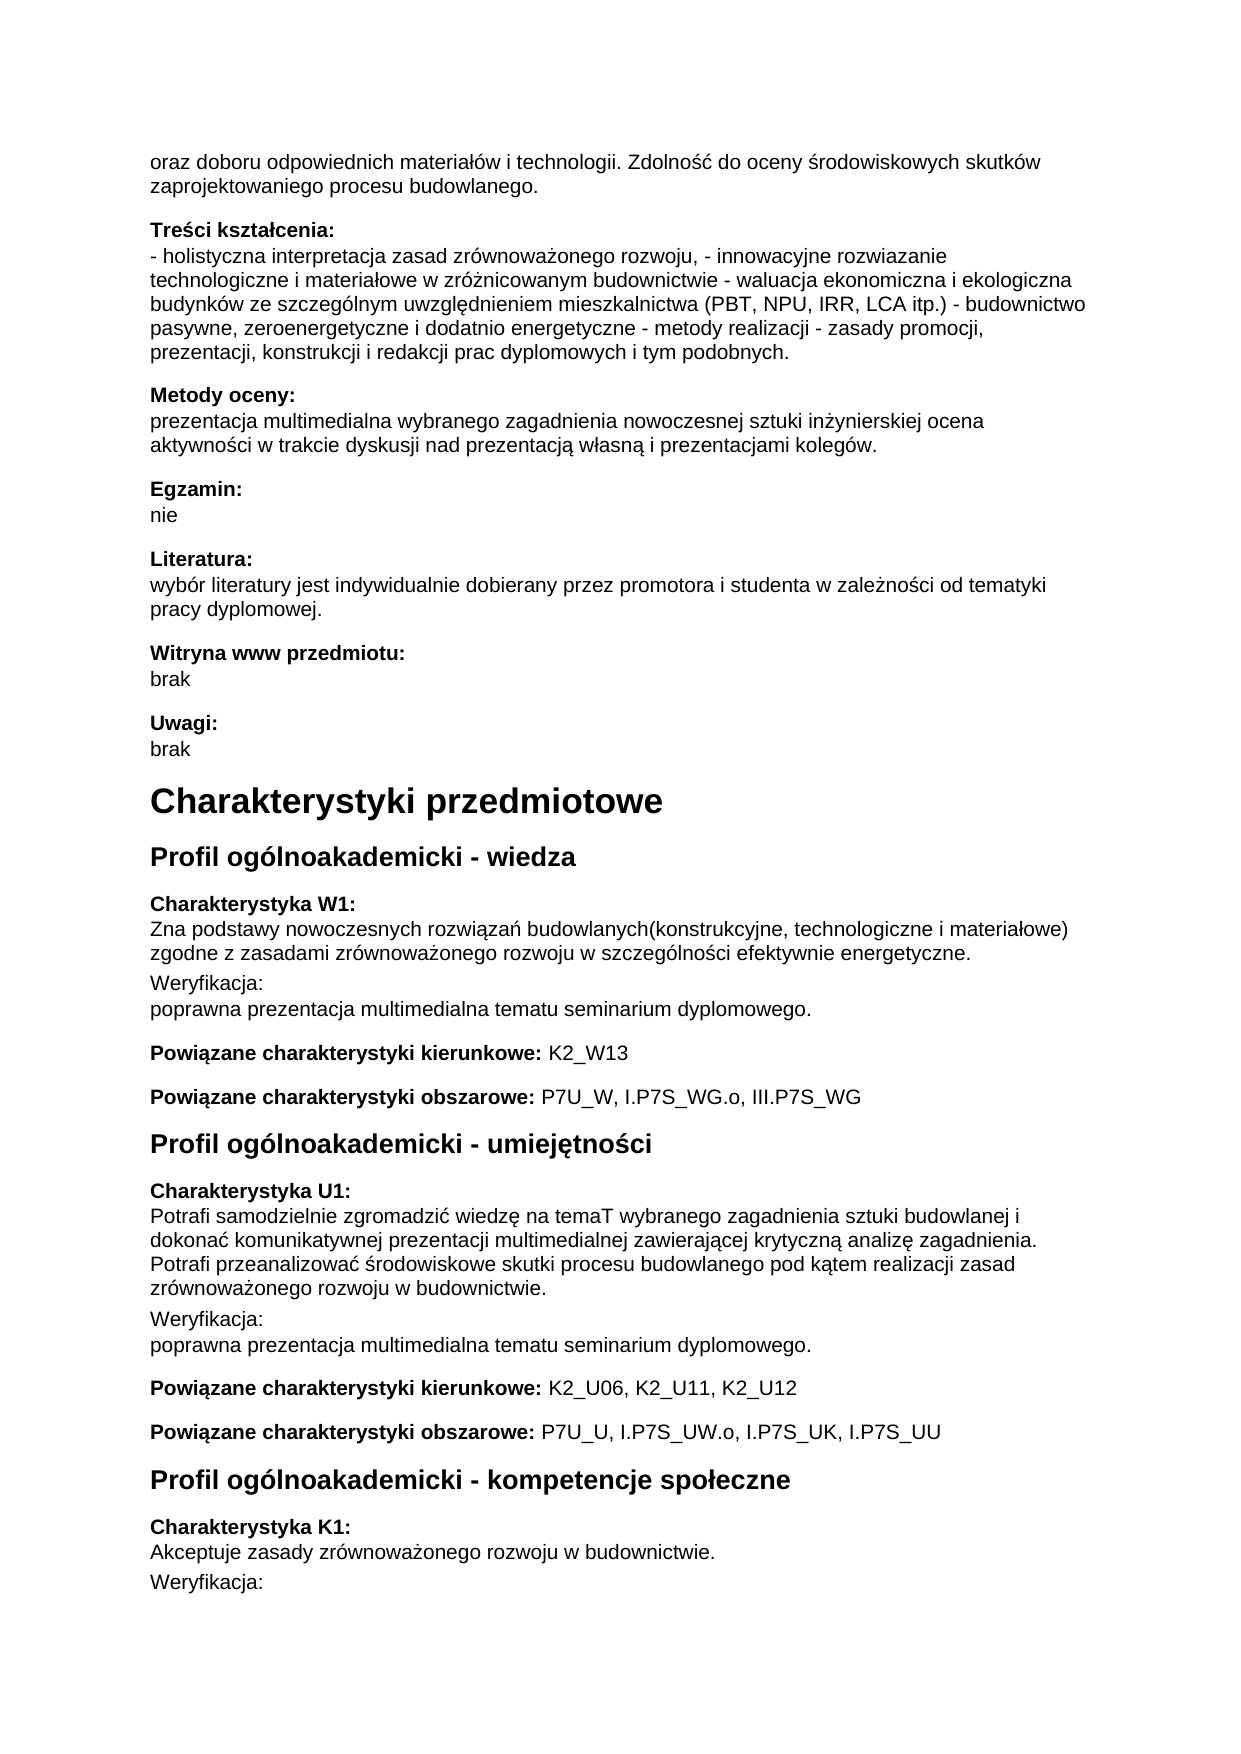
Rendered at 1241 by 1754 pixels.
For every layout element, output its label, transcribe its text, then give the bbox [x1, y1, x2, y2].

text prezentacja multimedialna wybranego zagadnienia nowoczesnej sztuki inżynierskiej ocena aktywności w trakcie dyskusji nad prezentacją własną i prezentacjami kolegów. [150, 409, 1090, 457]
text Zna podstawy nowoczesnych rozwiązań budowlanych(konstrukcyjne, technologiczne i materiałowe) zgodne z zasadami zrównoważonego rozwoju w szczególności efektywnie energetyczne. [150, 917, 1090, 965]
text Witryna www przedmiotu: [150, 641, 1090, 664]
subtitle Profil ogólnoakademicki - wiedza [150, 841, 1090, 872]
subtitle Profil ogólnoakademicki - umiejętności [150, 1128, 1090, 1159]
text Powiązane charakterystyki obszarowe: P7U_U, I.P7S_UW.o, I.P7S_UK, I.P7S_UU [150, 1420, 1090, 1444]
text Literatura: [150, 547, 1090, 571]
text Egzamin: [150, 477, 1090, 501]
text brak [150, 736, 1090, 760]
text wybór literatury jest indywidualnie dobierany przez promotora i studenta w zależności od tematyki pracy dyplomowej. [150, 573, 1090, 621]
text Uwagi: [150, 710, 1090, 734]
subtitle Charakterystyki przedmiotowe [150, 780, 1090, 821]
text Potrafi samodzielnie zgromadzić wiedzę na temaT wybranego zagadnienia sztuki budowlanej i dokonać komunikatywnej prezentacji multimedialnej zawierającej krytyczną analizę zagadnienia. Potrafi przeanalizować środowiskowe skutki procesu budowlanego pod kątem realizacji zasad zrównoważonego rozwoju w budownictwie. [150, 1204, 1090, 1300]
text Weryfikacja: [150, 1570, 1090, 1594]
text Akceptuje zasady zrównoważonego rozwoju w budownictwie. [150, 1540, 1090, 1564]
text Metody oceny: [150, 383, 1090, 407]
text Powiązane charakterystyki obszarowe: P7U_W, I.P7S_WG.o, III.P7S_WG [150, 1084, 1090, 1108]
text Weryfikacja: [150, 971, 1090, 995]
text poprawna prezentacja multimedialna tematu seminarium dyplomowego. [150, 997, 1090, 1021]
text Charakterystyka W1: [150, 892, 1090, 916]
text poprawna prezentacja multimedialna tematu seminarium dyplomowego. [150, 1332, 1090, 1356]
text Powiązane charakterystyki kierunkowe: K2_U06, K2_U11, K2_U12 [150, 1376, 1090, 1400]
text nie [150, 503, 1090, 527]
subtitle Profil ogólnoakademicki - kompetencje społeczne [150, 1464, 1090, 1495]
text Powiązane charakterystyki kierunkowe: K2_W13 [150, 1041, 1090, 1065]
text Treści kształcenia: [150, 218, 1090, 242]
text - holistyczna interpretacja zasad zrównoważonego rozwoju, - innowacyjne rozwiazanie technologiczne i materiałowe w zróżnicowanym budownictwie - waluacja ekonomiczna i ekologiczna budynków ze szczególnym uwzględnieniem mieszkalnictwa (PBT, NPU, IRR, LCA itp.) - budownictwo pasywne, zeroenergetyczne i dodatnio energetyczne - metody realizacji - zasady promocji, prezentacji, konstrukcji i redakcji prac dyplomowych i tym podobnych. [150, 244, 1090, 363]
text Weryfikacja: [150, 1306, 1090, 1330]
text Charakterystyka K1: [150, 1515, 1090, 1539]
text Charakterystyka U1: [150, 1179, 1090, 1203]
text brak [150, 667, 1090, 691]
